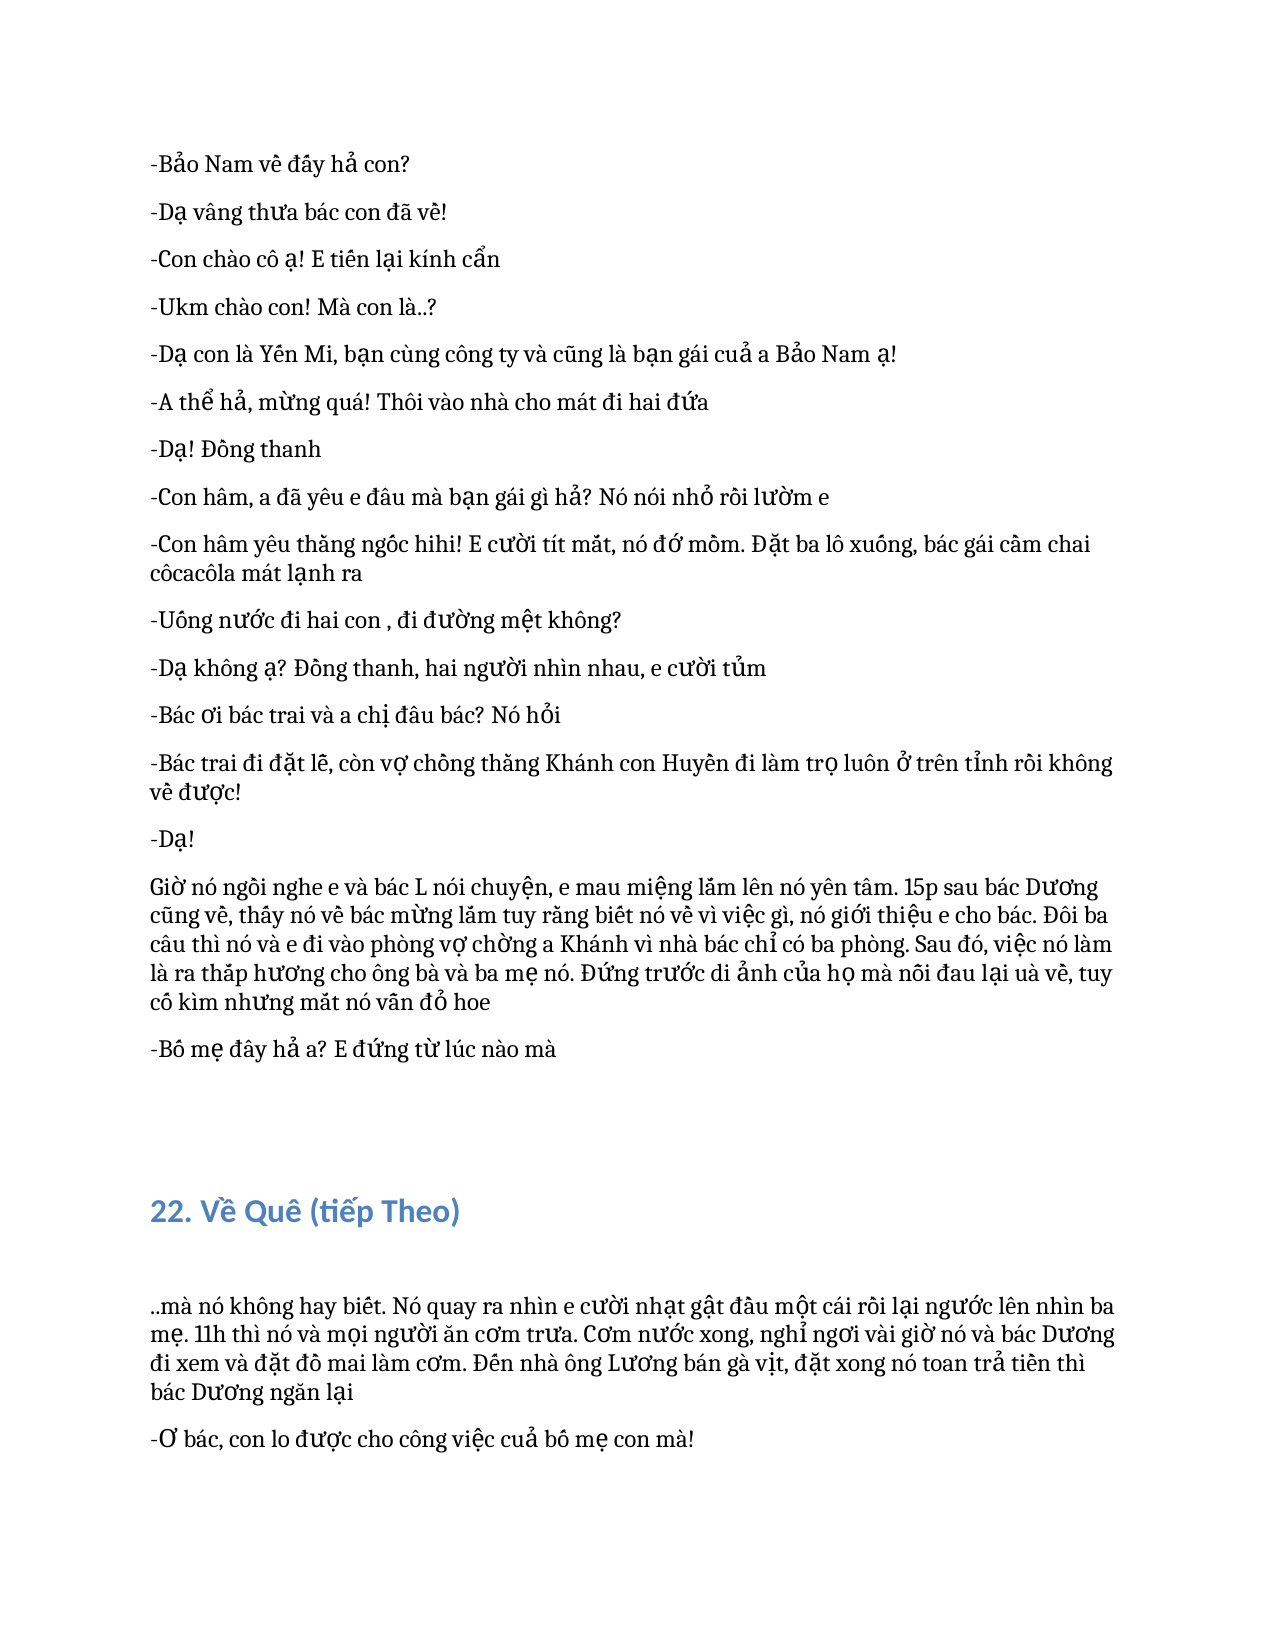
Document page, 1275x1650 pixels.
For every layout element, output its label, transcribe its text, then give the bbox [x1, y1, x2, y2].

text -Ukm chào con! Mà con là..? [150, 292, 1125, 321]
text -Dạ không ạ? Đồng thanh, hai người nhìn nhau, e cười tủm [150, 654, 1125, 682]
text -A thể hả, mừng quá! Thôi vào nhà cho mát đi hai đứa [150, 387, 1125, 416]
text -Con hâm, a đã yêu e đâu mà bạn gái gì hả? Nó nói nhỏ rồi lườm e [150, 482, 1125, 511]
text ..mà nó không hay biết. Nó quay ra nhìn e cười nhạt gật đầu một cái rồi lại ngước lên nhìn ba mẹ. 11h thì nó và mọi người ăn cơm trưa. Cơm nước xong, nghỉ ngơi vài giờ nó và bác Dương đi xem và đặt đồ mai làm cơm. Đến nhà ông Lương bán gà vịt, đặt xong nó toan trả tiền thì bác Dương ngăn lại [150, 1234, 1125, 1407]
text -Bác ơi bác trai và a chị đâu bác? Nó hỏi [150, 701, 1125, 730]
text -Ơ bác, con lo được cho công việc cuả bố mẹ con mà! [150, 1425, 1125, 1454]
text Giờ nó ngồi nghe e và bác L nói chuyện, e mau miệng lắm lên nó yên tâm. 15p sau bác Dương cũng về, thấy nó về bác mừng lắm tuy rằng biết nó về vì việc gì, nó giới thiệu e cho bác. Đôi ba câu thì nó và e đi vào phòng vợ chờng a Khánh vì nhà bác chỉ có ba phòng. Sau đó, việc nó làm là ra thắp hương cho ông bà và ba mẹ nó. Đứng trước di ảnh của họ mà nỗi đau lại uà về, tuy cố kìm nhưng mắt nó vẫn đỏ hoe [150, 872, 1125, 1016]
text -Bác trai đi đặt lễ, còn vợ chồng thằng Khánh con Huyền đi làm trọ luôn ở trên tỉnh rồi không về được! [150, 749, 1125, 806]
text -Dạ! [150, 825, 1125, 854]
text -Bố mẹ đây hả a? E đứng từ lúc nào mà [150, 1035, 1125, 1064]
text -Con chào cô ạ! E tiến lại kính cẩn [150, 245, 1125, 274]
subtitle 22. Về Quê (tiếp Theo) [150, 1189, 1125, 1230]
text -Con hâm yêu thằng ngốc hihi! E cười tít mắt, nó đớ mồm. Đặt ba lô xuống, bác gái cầm chai côcacôla mát lạnh ra [150, 530, 1125, 587]
text -Bảo Nam về đấy hả con? [150, 150, 1125, 179]
text -Uống nước đi hai con , đi đường mệt không? [150, 606, 1125, 635]
text -Dạ! Đồng thanh [150, 435, 1125, 464]
text -Dạ vâng thưa bác con đã về! [150, 197, 1125, 226]
text -Dạ con là Yến Mi, bạn cùng công ty và cũng là bạn gái cuả a Bảo Nam ạ! [150, 340, 1125, 369]
